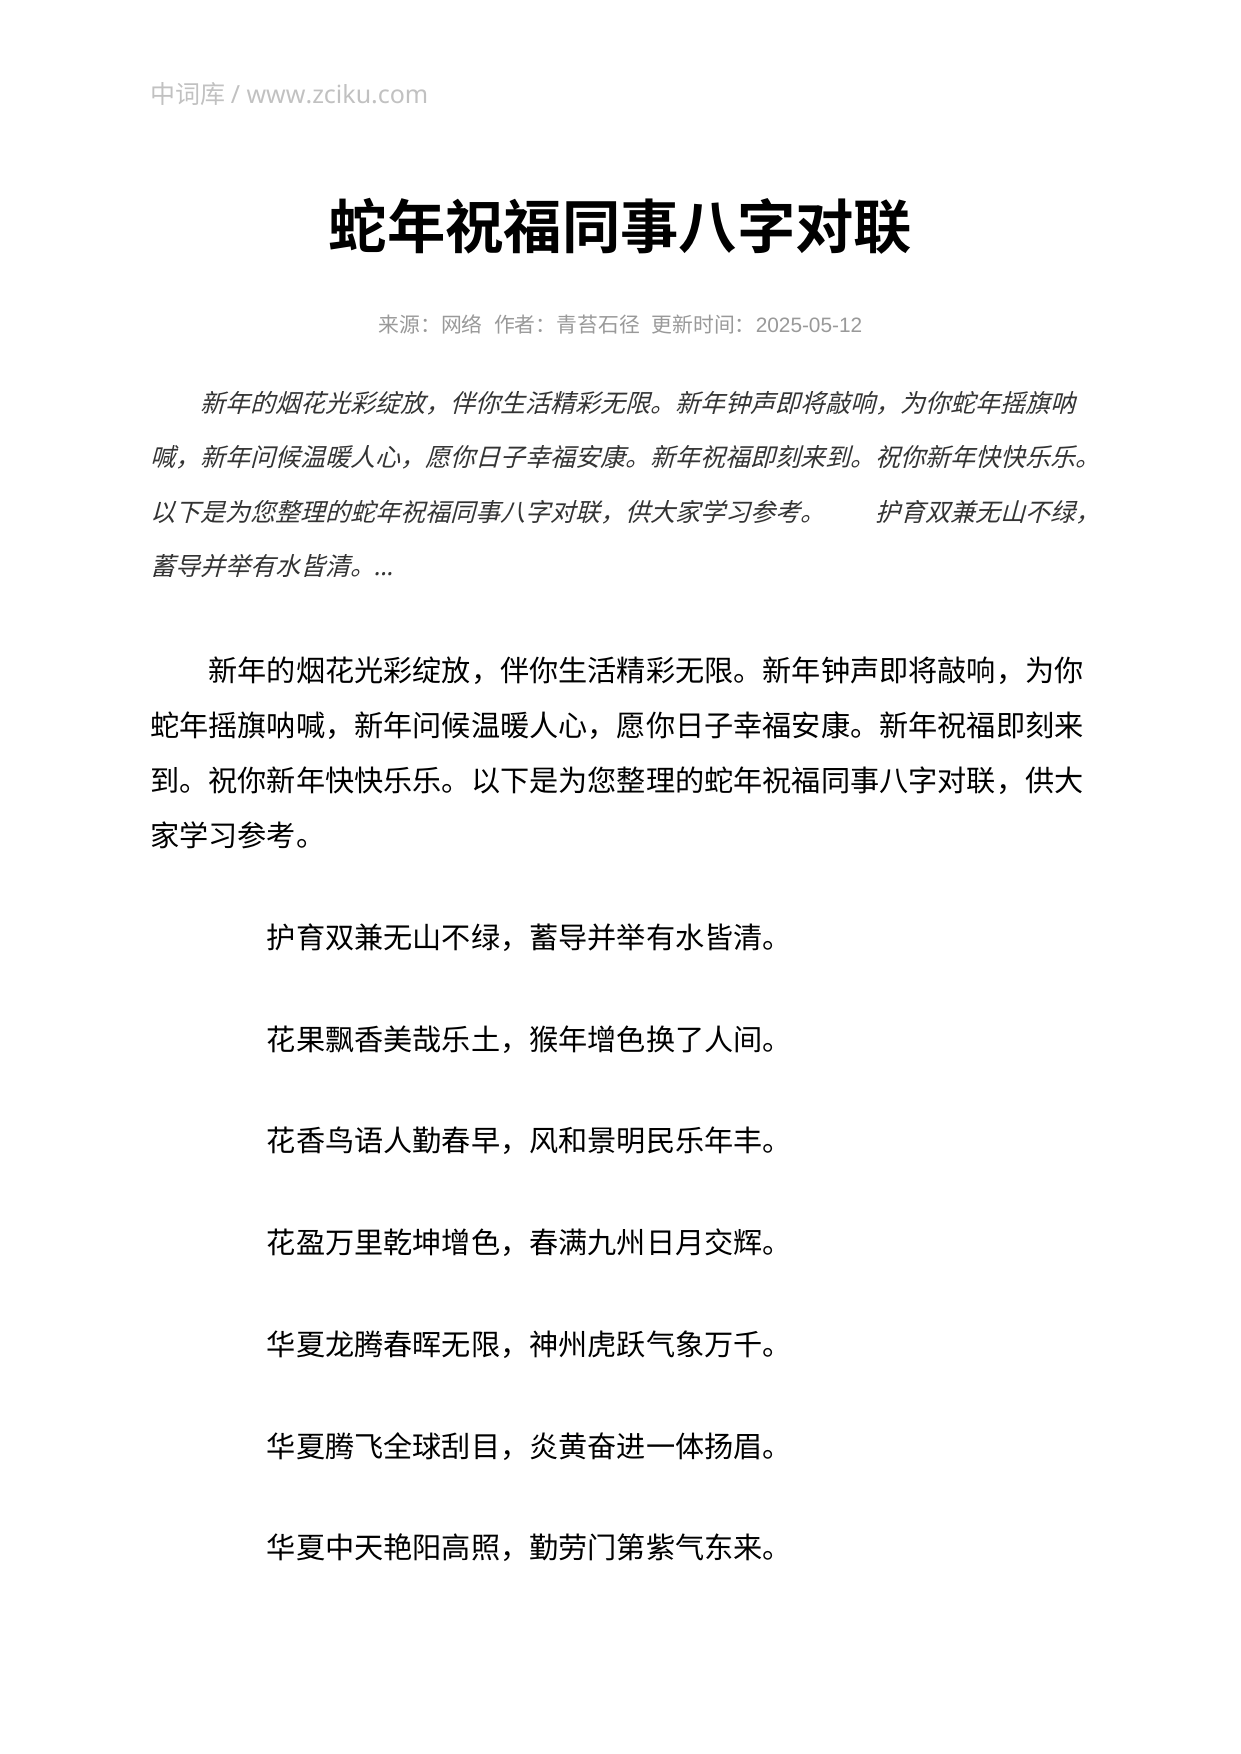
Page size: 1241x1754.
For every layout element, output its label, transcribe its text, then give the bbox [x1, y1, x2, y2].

text 护育双兼无山不绿，蓄导并举有水皆清。 [150, 914, 1090, 957]
text 花香鸟语人勤春早，风和景明民乐年丰。 [150, 1118, 1090, 1160]
text 来源：网络 作者：青苔石径 更新时间：2025-05-12 [150, 313, 1090, 337]
text 华夏腾飞全球刮目，炎黄奋进一体扬眉。 [150, 1423, 1090, 1465]
text 华夏龙腾春晖无限，神州虎跃气象万千。 [150, 1321, 1090, 1364]
text 华夏中天艳阳高照，勤劳门第紫气东来。 [150, 1525, 1090, 1567]
text 新年的烟花光彩绽放，伴你生活精彩无限。新年钟声即将敲响，为你蛇年摇旗呐喊，新年问候温暖人心，愿你日子幸福安康。新年祝福即刻来到。祝你新年快快乐乐。以下是为您整理的蛇年祝福同事八字对联，供大家学习参考。 护育双兼无山不绿，蓄导并举有水皆清。... [150, 383, 1090, 583]
text 花盈万里乾坤增色，春满九州日月交辉。 [150, 1219, 1090, 1262]
subtitle 蛇年祝福同事八字对联 [150, 181, 1090, 266]
text 花果飘香美哉乐土，猴年增色换了人间。 [150, 1016, 1090, 1058]
text 新年的烟花光彩绽放，伴你生活精彩无限。新年钟声即将敲响，为你蛇年摇旗呐喊，新年问候温暖人心，愿你日子幸福安康。新年祝福即刻来到。祝你新年快快乐乐。以下是为您整理的蛇年祝福同事八字对联，供大家学习参考。 [150, 648, 1090, 855]
